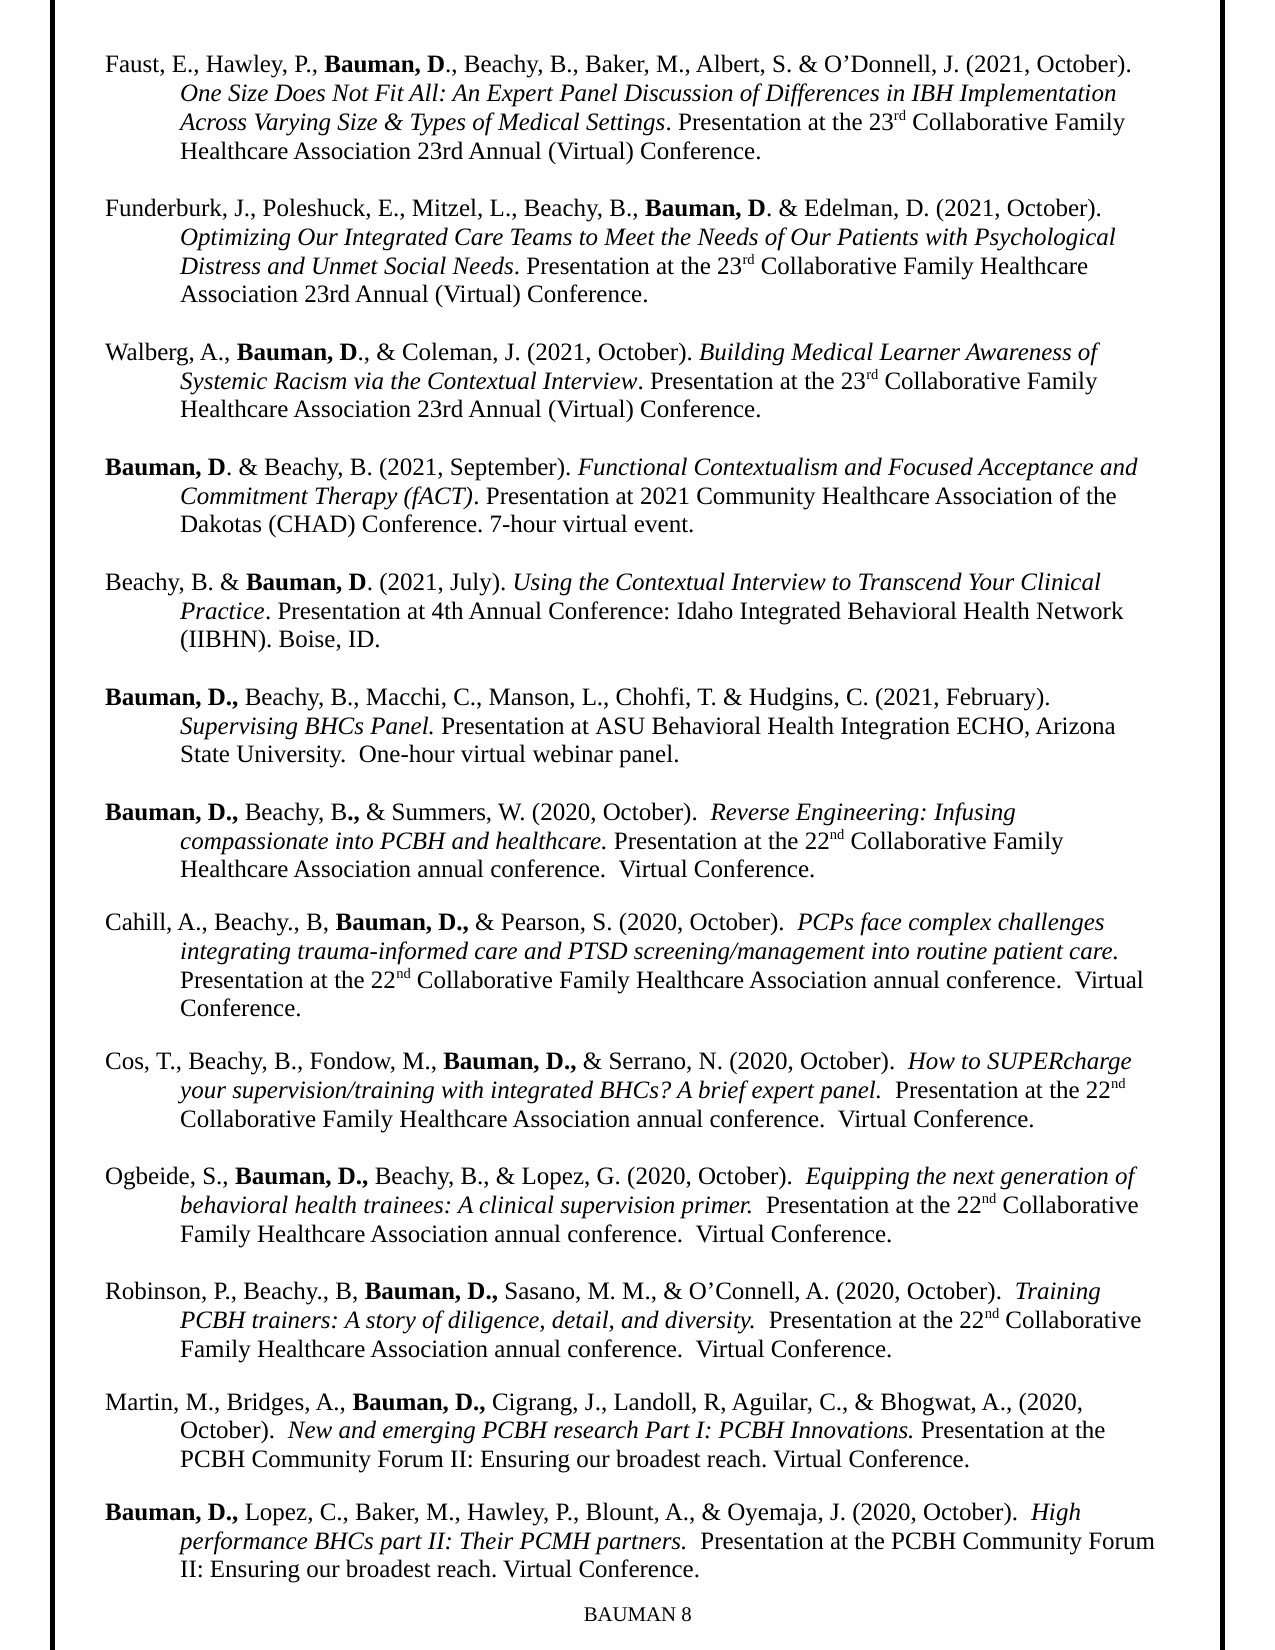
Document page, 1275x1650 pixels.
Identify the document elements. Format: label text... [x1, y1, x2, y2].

text Bauman, D., Beachy, B., & Summers, W. (2020, October). Reverse Engineering: Infusing compassionate into PCBH and healthcare. Presentation at the 22nd Collaborative Family Healthcare Association annual conference. Virtual Conference. [105, 797, 1170, 883]
text Faust, E., Hawley, P., Bauman, D., Beachy, B., Baker, M., Albert, S. & O’Donnell, J. (2021, October). One Size Does Not Fit All: An Expert Panel Discussion of Differences in IBH Implementation Across Varying Size & Types of Medical Settings. Presentation at the 23rd Collaborative Family Healthcare Association 23rd Annual (Virtual) Conference. [105, 49, 1170, 164]
text Cahill, A., Beachy., B, Bauman, D., & Pearson, S. (2020, October). PCPs face complex challenges integrating trauma-informed care and PTSD screening/management into routine patient care. Presentation at the 22nd Collaborative Family Healthcare Association annual conference. Virtual Conference. [105, 907, 1170, 1022]
text Walberg, A., Bauman, D., & Coleman, J. (2021, October). Building Medical Learner Awareness of Systemic Racism via the Contextual Interview. Presentation at the 23rd Collaborative Family Healthcare Association 23rd Annual (Virtual) Conference. [105, 337, 1170, 423]
text Robinson, P., Beachy., B, Bauman, D., Sasano, M. M., & O’Connell, A. (2020, October). Training PCBH trainers: A story of diligence, detail, and diversity. Presentation at the 22nd Collaborative Family Healthcare Association annual conference. Virtual Conference. [105, 1276, 1170, 1363]
text Cos, T., Beachy, B., Fondow, M., Bauman, D., & Serrano, N. (2020, October). How to SUPERcharge your supervision/training with integrated BHCs? A brief expert panel. Presentation at the 22nd Collaborative Family Healthcare Association annual conference. Virtual Conference. [105, 1046, 1170, 1133]
text Beachy, B. & Bauman, D. (2021, July). Using the Contextual Interview to Transcend Your Clinical Practice. Presentation at 4th Annual Conference: Idaho Integrated Behavioral Health Network (IIBHN). Boise, ID. [105, 567, 1170, 653]
text Bauman, D., Lopez, C., Baker, M., Hawley, P., Blount, A., & Oyemaja, J. (2020, October). High performance BHCs part II: Their PCMH partners. Presentation at the PCBH Community Forum II: Ensuring our broadest reach. Virtual Conference. [105, 1497, 1170, 1583]
text Bauman, D., Beachy, B., Macchi, C., Manson, L., Chohfi, T. & Hudgins, C. (2021, February). Supervising BHCs Panel. Presentation at ASU Behavioral Health Integration ECHO, Arizona State University. One-hour virtual webinar panel. [105, 682, 1170, 768]
text Ogbeide, S., Bauman, D., Beachy, B., & Lopez, G. (2020, October). Equipping the next generation of behavioral health trainees: A clinical supervision primer. Presentation at the 22nd Collaborative Family Healthcare Association annual conference. Virtual Conference. [105, 1161, 1170, 1248]
text Funderburk, J., Poleshuck, E., Mitzel, L., Beachy, B., Bauman, D. & Edelman, D. (2021, October). Optimizing Our Integrated Care Teams to Meet the Needs of Our Patients with Psychological Distress and Unmet Social Needs. Presentation at the 23rd Collaborative Family Healthcare Association 23rd Annual (Virtual) Conference. [105, 193, 1170, 308]
text Bauman, D. & Beachy, B. (2021, September). Functional Contextualism and Focused Acceptance and Commitment Therapy (fACT). Presentation at 2021 Community Healthcare Association of the Dakotas (CHAD) Conference. 7-hour virtual event. [105, 452, 1170, 538]
text Martin, M., Bridges, A., Bauman, D., Cigrang, J., Landoll, R, Aguilar, C., & Bhogwat, A., (2020, October). New and emerging PCBH research Part I: PCBH Innovations. Presentation at the PCBH Community Forum II: Ensuring our broadest reach. Virtual Conference. [105, 1387, 1170, 1473]
